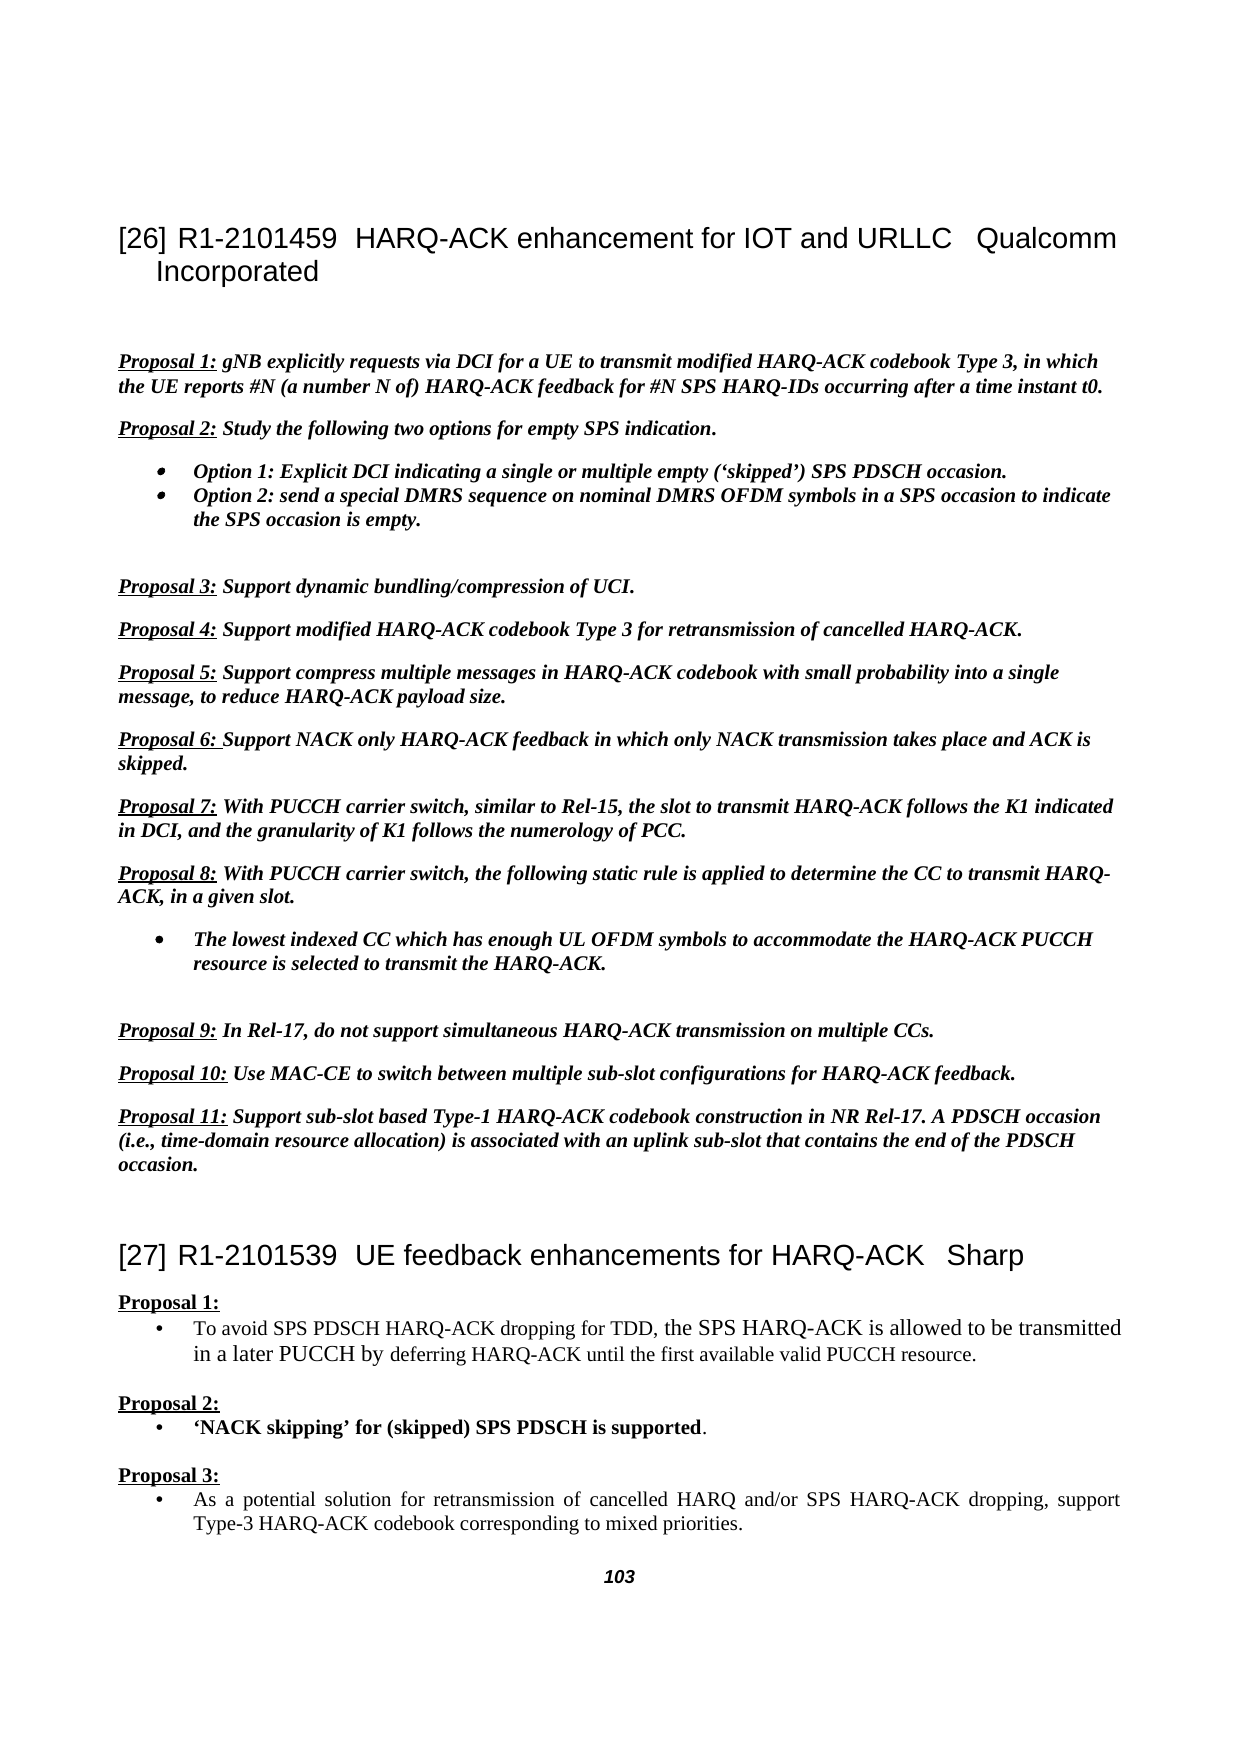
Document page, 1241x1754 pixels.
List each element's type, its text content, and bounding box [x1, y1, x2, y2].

text Proposal 7: With PUCCH carrier switch, similar to Rel-15, the slot to transmit HARQ-ACK follows the K1 indicated in DCI, and the granularity of K1 follows the numerology of PCC. [118, 793, 1122, 842]
list To avoid SPS PDSCH HARQ-ACK dropping for TDD, the SPS HARQ-ACK is allowed to be transmitted in a later PUCCH by deferring HARQ-ACK until the first available valid PUCCH resource. [156, 1314, 1122, 1367]
text Proposal 6: Support NACK only HARQ-ACK feedback in which only NACK transmission takes place and ACK is skipped. [118, 727, 1122, 775]
text Proposal 1: gNB explicitly requests via DCI for a UE to transmit modified HARQ-ACK codebook Type 3, in which the UE reports #N (a number N of) HARQ-ACK feedback for #N SPS HARQ-IDs occurring after a time instant t0. [118, 349, 1122, 398]
text Proposal 3: Support dynamic bundling/compression of UCI. [118, 574, 1122, 598]
text Proposal 9: In Rel-17, do not support simultaneous HARQ-ACK transmission on multiple CCs. [118, 1018, 1122, 1042]
list The lowest indexed CC which has enough UL OFDM symbols to accommodate the HARQ-ACK PUCCH resource is selected to transmit the HARQ-ACK. [156, 927, 1122, 975]
text Proposal 4: Support modified HARQ-ACK codebook Type 3 for retransmission of cancelled HARQ-ACK. [118, 617, 1122, 641]
list Option 1: Explicit DCI indicating a single or multiple empty (‘skipped’) SPS PDSCH occasion. [156, 459, 1122, 483]
list Option 2: send a special DMRS sequence on nominal DMRS OFDM symbols in a SPS occasion to indicate the SPS occasion is empty. [156, 483, 1122, 531]
text Proposal 3: [118, 1463, 1122, 1487]
text Proposal 11: Support sub-slot based Type-1 HARQ-ACK codebook construction in NR Rel-17. A PDSCH occasion (i.e., time-domain resource allocation) is associated with an uplink sub-slot that contains the end of the PDSCH occasion. [118, 1104, 1122, 1176]
text Proposal 8: With PUCCH carrier switch, the following static rule is applied to determine the CC to transmit HARQ-ACK, in a given slot. [118, 860, 1122, 908]
text Proposal 2: Study the following two options for empty SPS indication. [118, 416, 1122, 440]
list ‘NACK skipping’ for (skipped) SPS PDSCH is supported. [156, 1415, 1122, 1439]
subtitle R1-2101459 HARQ-ACK enhancement for IOT and URLLC Qualcomm Incorporated [118, 221, 1122, 288]
text Proposal 1: [118, 1290, 1122, 1314]
text Proposal 5: Support compress multiple messages in HARQ-ACK codebook with small probability into a single message, to reduce HARQ-ACK payload size. [118, 660, 1122, 708]
list As a potential solution for retransmission of cancelled HARQ and/or SPS HARQ-ACK dropping, support Type-3 HARQ-ACK codebook corresponding to mixed priorities. [156, 1487, 1122, 1535]
subtitle R1-2101539 UE feedback enhancements for HARQ-ACK Sharp [118, 1238, 1122, 1271]
text Proposal 10: Use MAC-CE to switch between multiple sub-slot configurations for HARQ-ACK feedback. [118, 1061, 1122, 1085]
text Proposal 2: [118, 1391, 1122, 1415]
